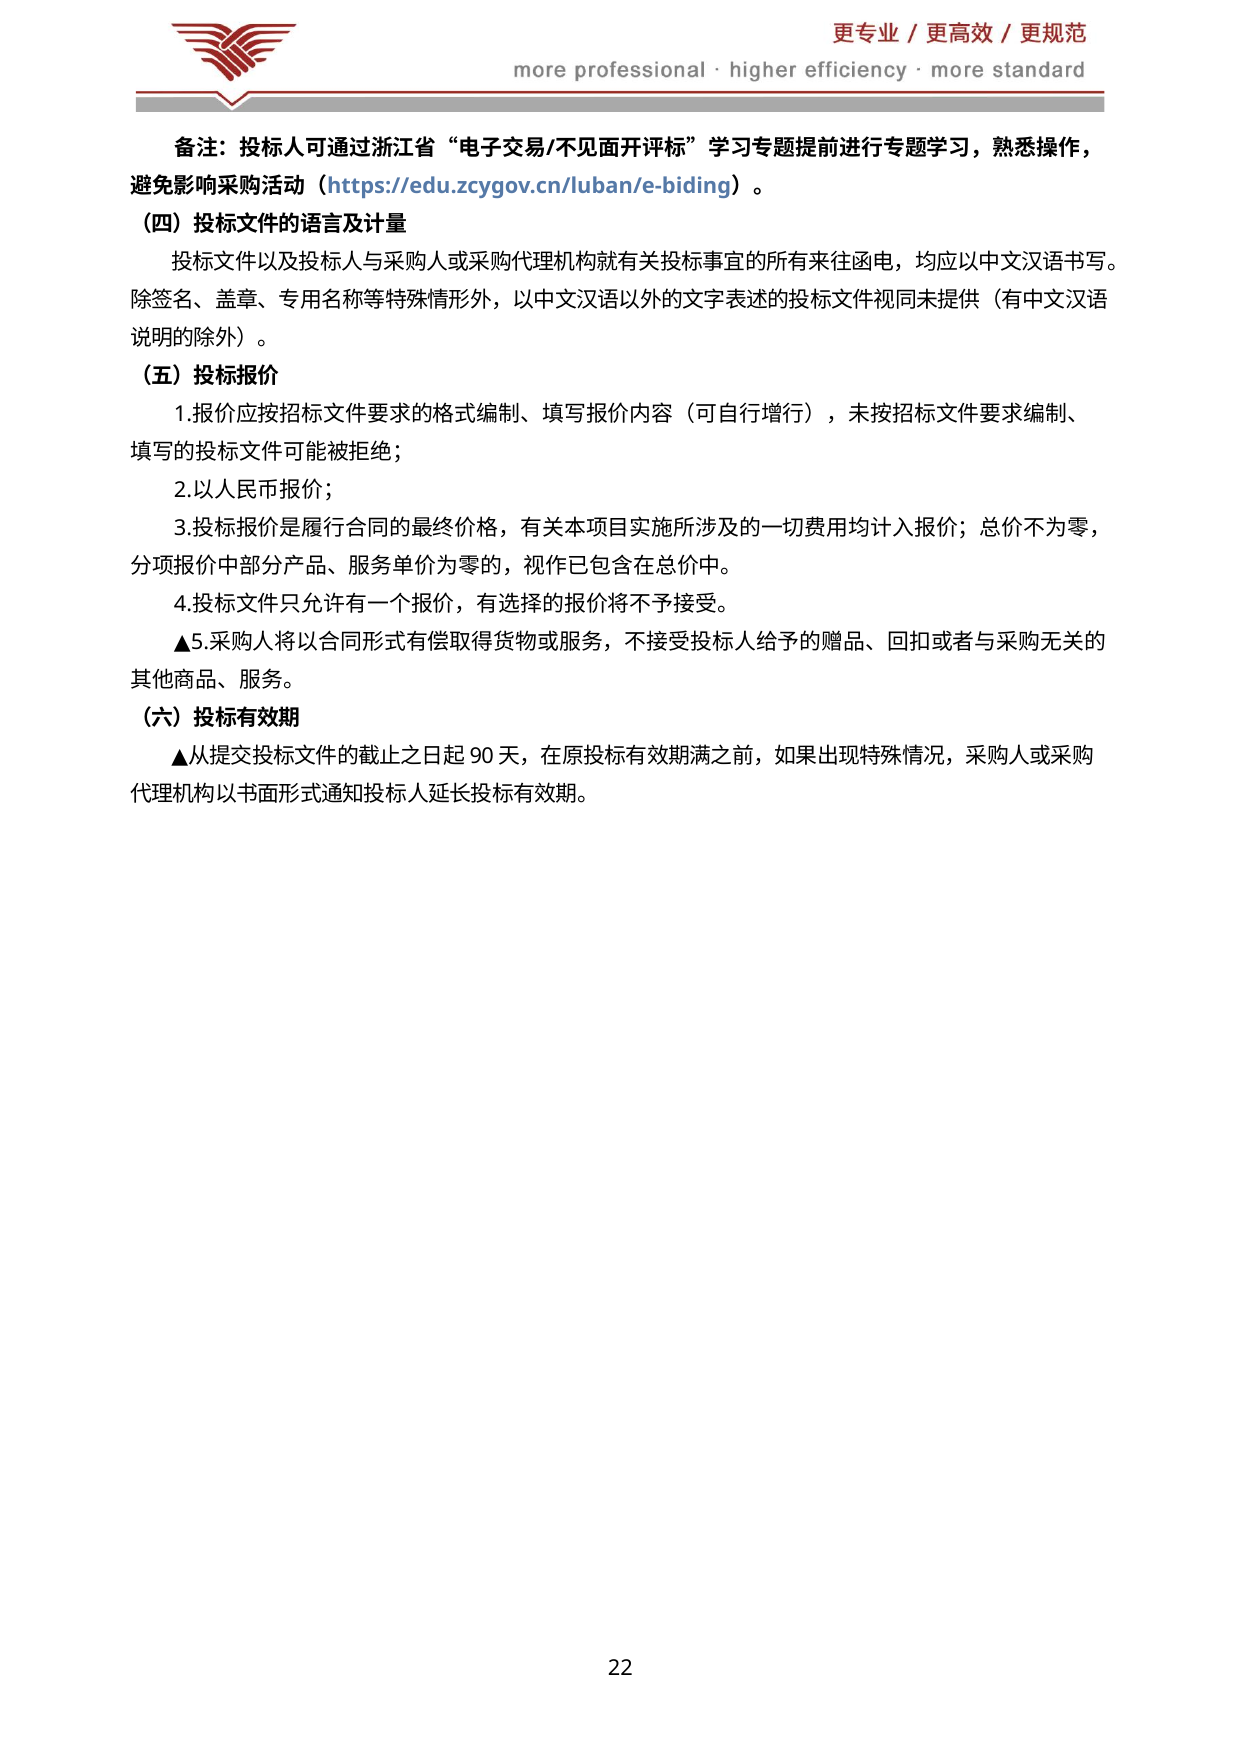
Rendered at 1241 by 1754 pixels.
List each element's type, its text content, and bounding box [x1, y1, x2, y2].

text 3.投标报价是履行合同的最终价格，有关本项目实施所涉及的一切费用均计入报价；总价不为零，分项报价中部分产品、服务单价为零的，视作已包含在总价中。 [130, 510, 1110, 579]
text 投标文件以及投标人与采购人或采购代理机构就有关投标事宜的所有来往函电，均应以中文汉语书写。除签名、盖章、专用名称等特殊情形外，以中文汉语以外的文字表述的投标文件视同未提供（有中文汉语说明的除外）。 [130, 244, 1110, 351]
text （四）投标文件的语言及计量 [130, 206, 1110, 238]
text 4.投标文件只允许有一个报价，有选择的报价将不予接受。 [130, 586, 1110, 617]
text 备注：投标人可通过浙江省“电子交易/不见面开评标”学习专题提前进行专题学习，熟悉操作，避免影响采购活动（https://edu.zcygov.cn/luban/e-biding）。 [130, 130, 1110, 200]
text （五）投标报价 [130, 358, 1110, 389]
text ▲5.采购人将以合同形式有偿取得货物或服务，不接受投标人给予的赠品、回扣或者与采购无关的其他商品、服务。 [130, 624, 1110, 693]
text 2.以人民币报价； [130, 472, 1110, 503]
text 1.报价应按招标文件要求的格式编制、填写报价内容（可自行增行），未按招标文件要求编制、填写的投标文件可能被拒绝； [130, 396, 1110, 465]
text （六）投标有效期 [130, 700, 1110, 731]
picture [135, 0, 1105, 112]
text ▲从提交投标文件的截止之日起90天，在原投标有效期满之前，如果出现特殊情况，采购人或采购代理机构以书面形式通知投标人延长投标有效期。 [130, 738, 1110, 807]
